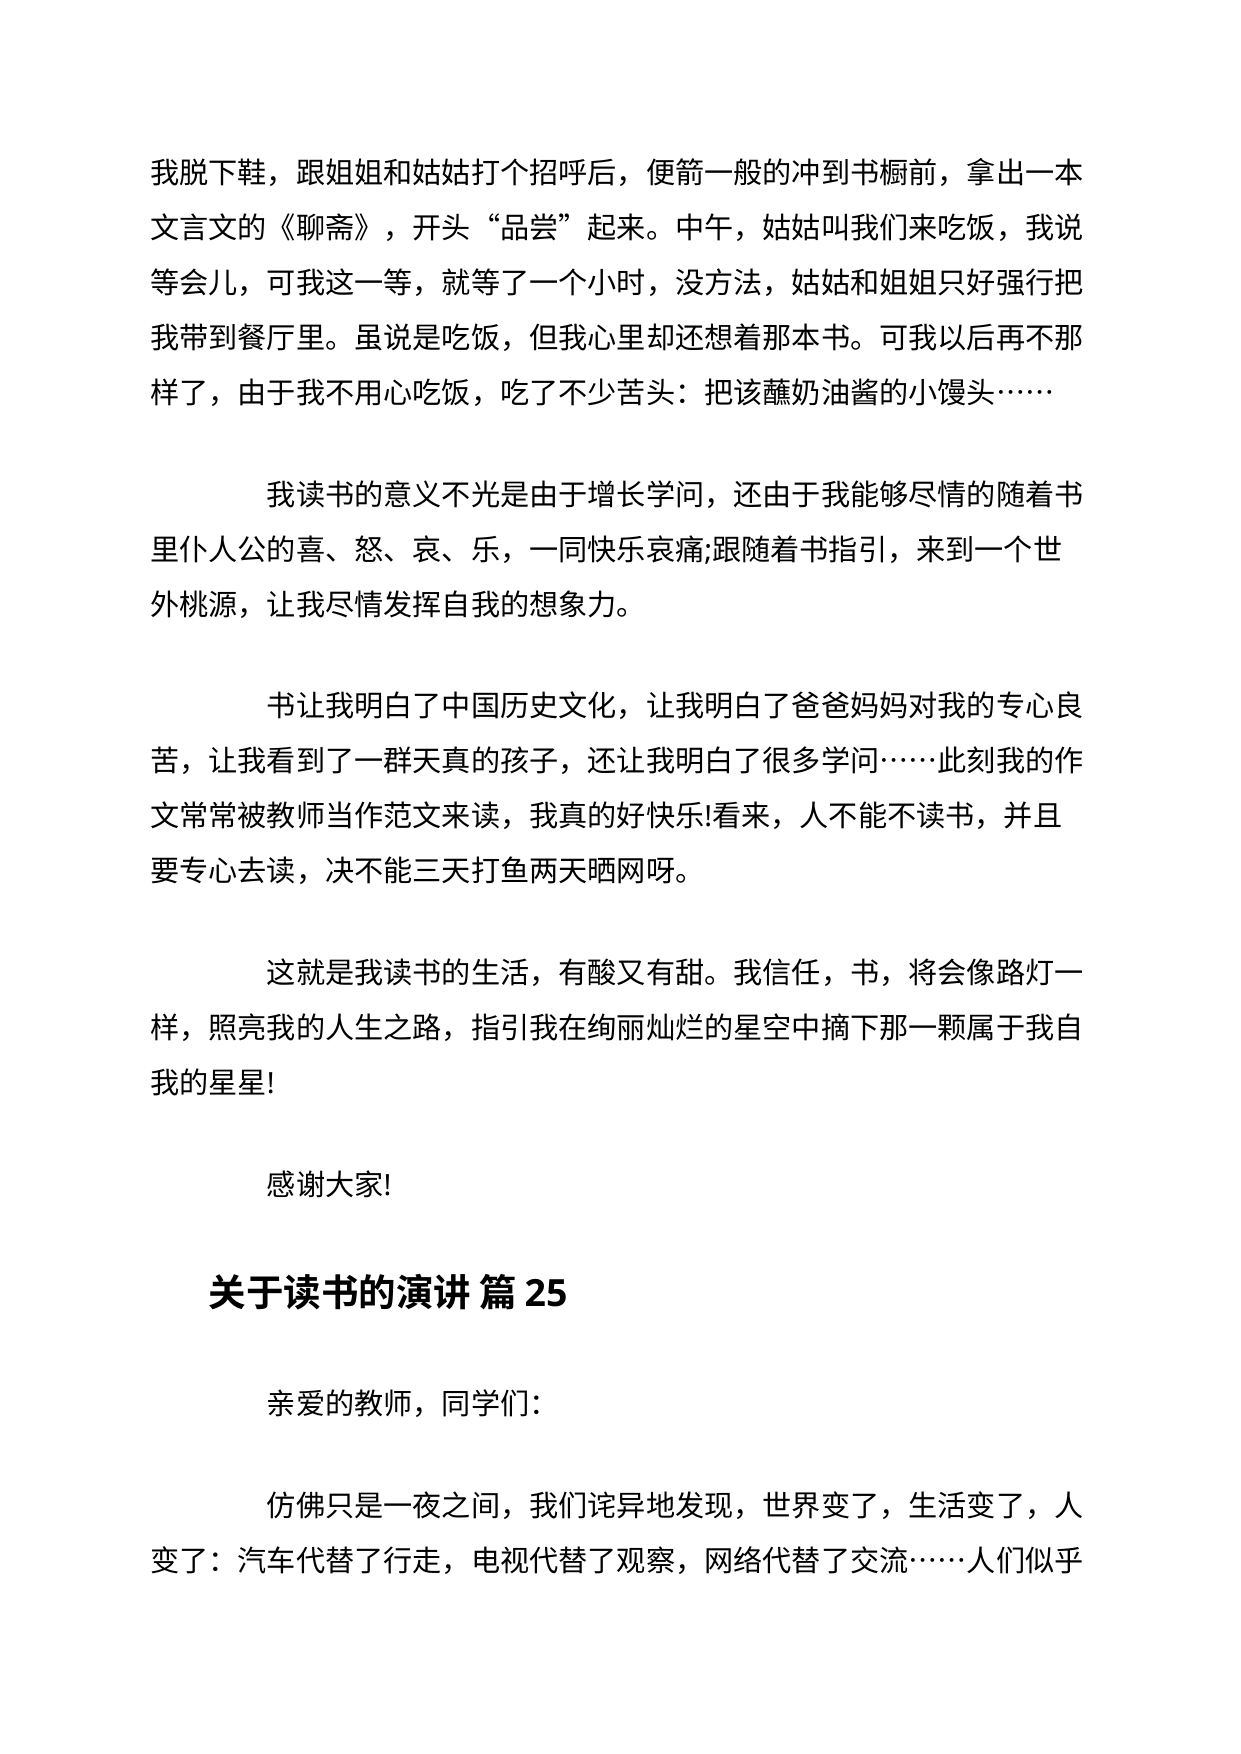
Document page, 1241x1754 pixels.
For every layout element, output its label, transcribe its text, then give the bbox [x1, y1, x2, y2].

text 这就是我读书的生活，有酸又有甜。我信任，书，将会像路灯一样，照亮我的人生之路，指引我在绚丽灿烂的星空中摘下那一颗属于我自我的星星! [150, 949, 1090, 1102]
text 感谢大家! [150, 1161, 1090, 1204]
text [150, 150, 1090, 412]
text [150, 1483, 1090, 1580]
text 亲爱的教师，同学们： [150, 1381, 1090, 1423]
text 书让我明白了中国历史文化，让我明白了爸爸妈妈对我的专心良苦，让我看到了一群天真的孩子，还让我明白了很多学问……此刻我的作文常常被教师当作范文来读，我真的好快乐!看来，人不能不读书，并且要专心去读，决不能三天打鱼两天晒网呀。 [150, 683, 1090, 890]
text 关于读书的演讲 篇25 [150, 1263, 1090, 1318]
text 我读书的意义不光是由于增长学问，还由于我能够尽情的随着书里仆人公的喜、怒、哀、乐，一同快乐哀痛;跟随着书指引，来到一个世外桃源，让我尽情发挥自我的想象力。 [150, 471, 1090, 623]
